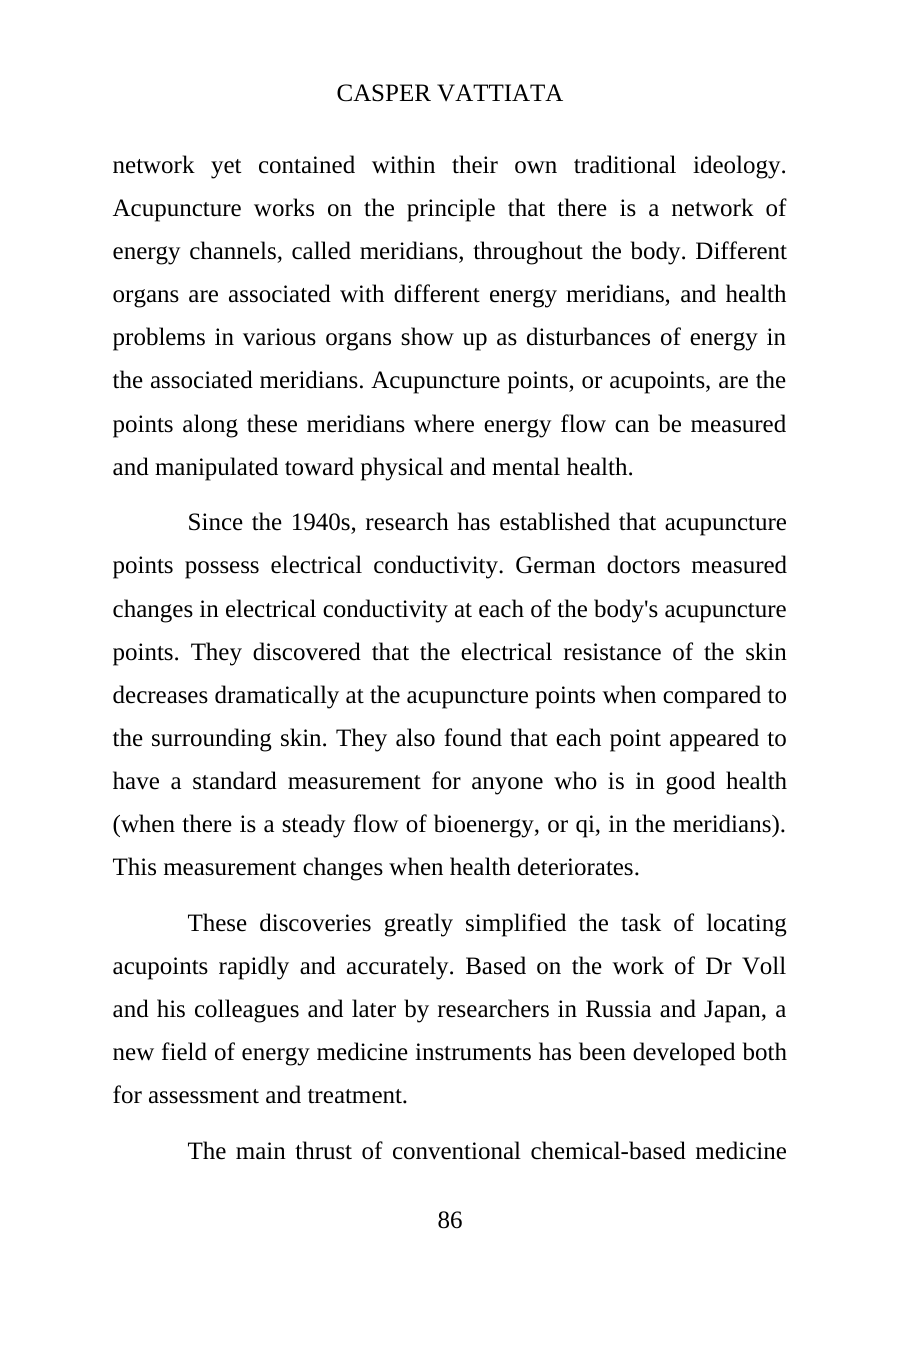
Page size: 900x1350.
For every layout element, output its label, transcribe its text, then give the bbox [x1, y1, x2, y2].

text These discoveries greatly simplified the task of locating acupoints rapidly and accurately. Based on the work of Dr Voll and his colleagues and later by researchers in Russia and Japan, a new field of energy medicine instruments has been developed both for assessment and treatment. [112, 908, 787, 1109]
text Since the 1940s, research has established that acupuncture points possess electrical conductivity. German doctors measured changes in electrical conductivity at each of the body's acupuncture points. They discovered that the electrical resistance of the skin decreases dramatically at the acupuncture points when compared to the surrounding skin. They also found that each point appeared to have a standard measurement for anyone who is in good health (when there is a steady flow of bioenergy, or qi, in the meridians). This measurement changes when health deteriorates. [112, 507, 787, 881]
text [112, 1136, 787, 1165]
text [112, 150, 787, 481]
